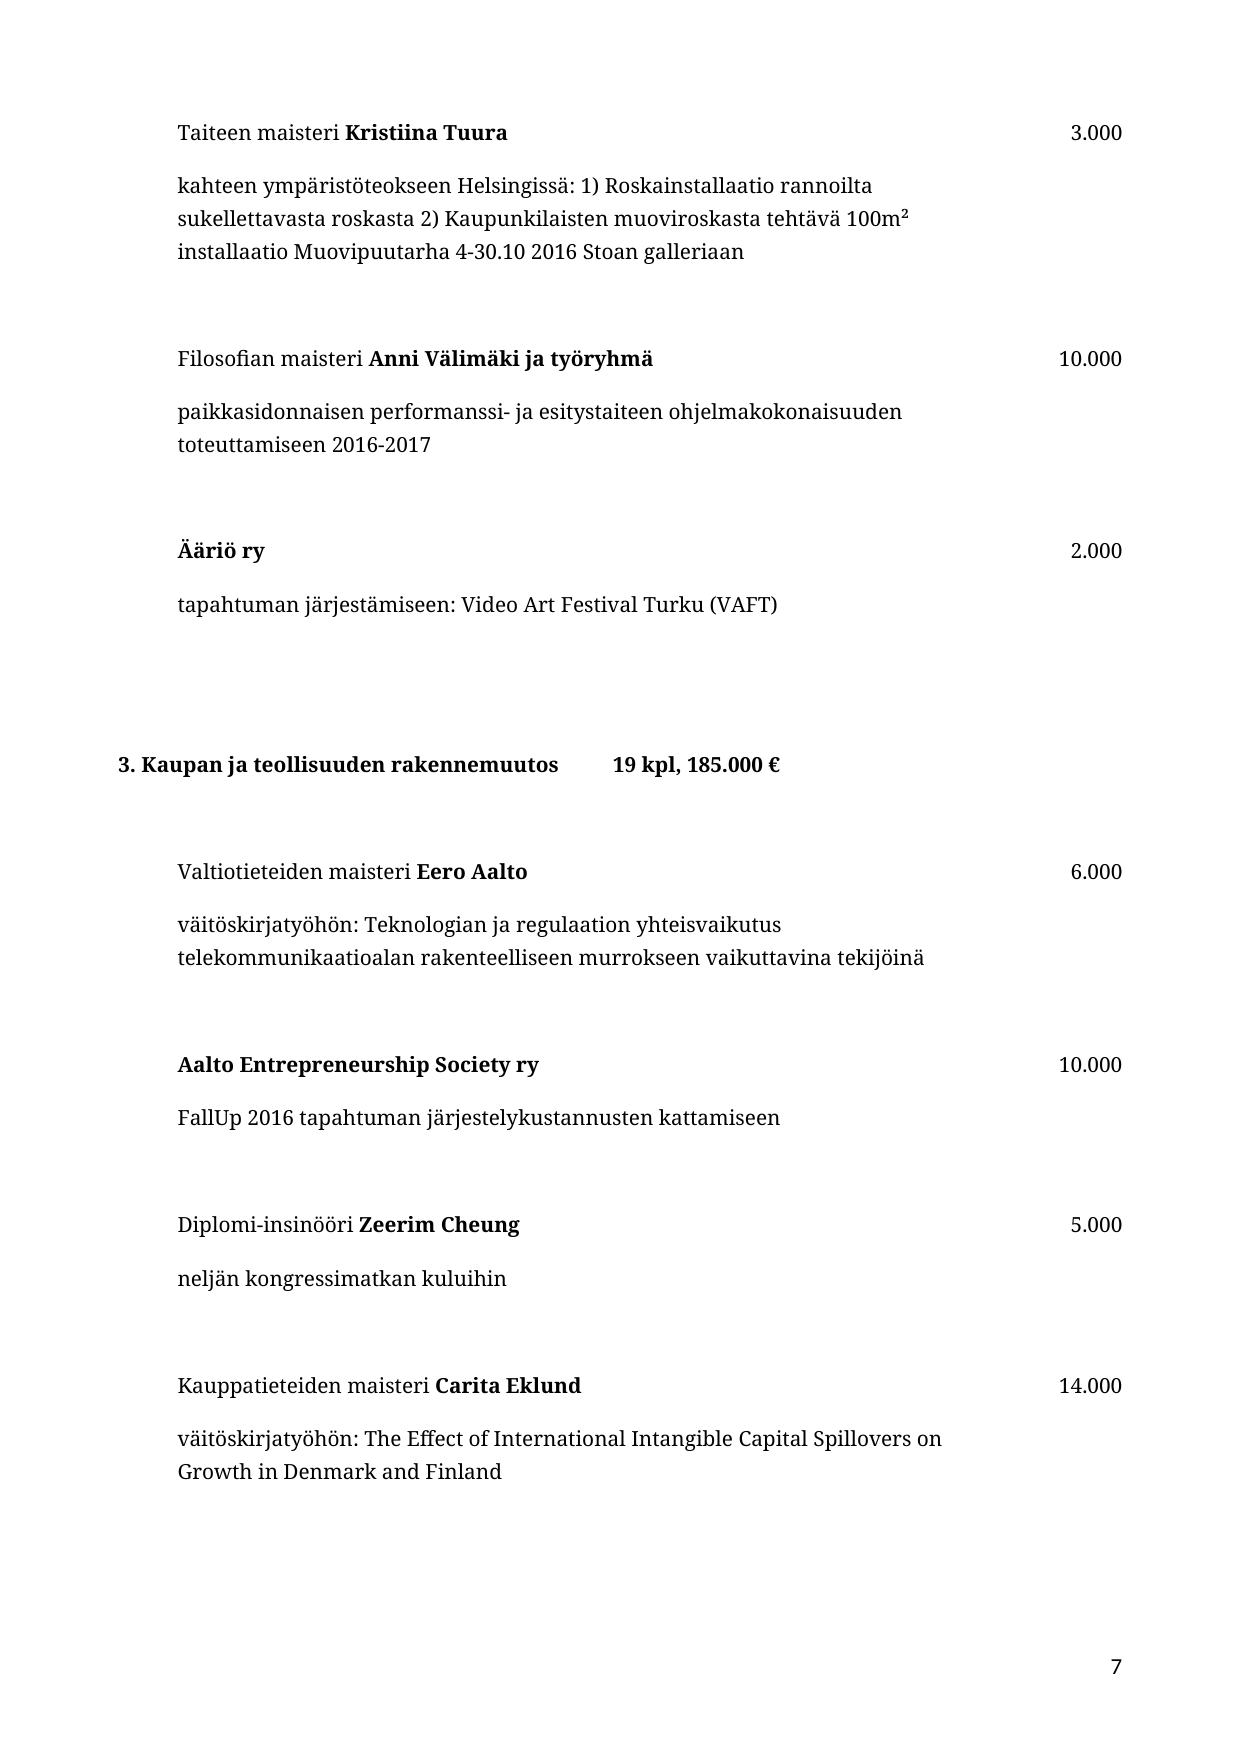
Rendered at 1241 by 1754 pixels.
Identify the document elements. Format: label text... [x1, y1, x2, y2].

text Aalto Entrepreneurship Society ry 10.000 [177, 1050, 945, 1078]
text Ääriö ry 2.000 [177, 537, 945, 565]
text paikkasidonnaisen performanssi- ja esitystaiteen ohjelmakokonaisuuden toteuttamiseen 2016-2017 [177, 397, 945, 458]
text Taiteen maisteri Kristiina Tuura 3.000 [177, 118, 945, 147]
text väitöskirjatyöhön: Teknologian ja regulaation yhteisvaikutus telekommunikaatioalan rakenteelliseen murrokseen vaikuttavina tekijöinä [177, 911, 945, 972]
text Filosofian maisteri Anni Välimäki ja työryhmä 10.000 [177, 344, 945, 372]
text Valtiotieteiden maisteri Eero Aalto 6.000 [177, 857, 945, 886]
text FallUp 2016 tapahtuman järjestelykustannusten kattamiseen [177, 1103, 945, 1132]
text Kauppatieteiden maisteri Carita Eklund 14.000 [177, 1371, 945, 1399]
text tapahtuman järjestämiseen: Video Art Festival Turku (VAFT) [177, 590, 945, 618]
text väitöskirjatyöhön: The Effect of International Intangible Capital Spillovers on Growth in Denmark and Finland [177, 1424, 945, 1485]
text neljän kongressimatkan kuluihin [177, 1264, 945, 1292]
text Diplomi-insinööri Zeerim Cheung 5.000 [177, 1210, 945, 1239]
text kahteen ympäristöteokseen Helsingissä: 1) Roskainstallaatio rannoilta sukellettavasta roskasta 2) Kaupunkilaisten muoviroskasta tehtävä 100m² installaatio Muovipuutarha 4-30.10 2016 Stoan galleriaan [177, 172, 945, 265]
text 3. Kaupan ja teollisuuden rakennemuutos 19 kpl, 185.000 € [118, 750, 945, 779]
